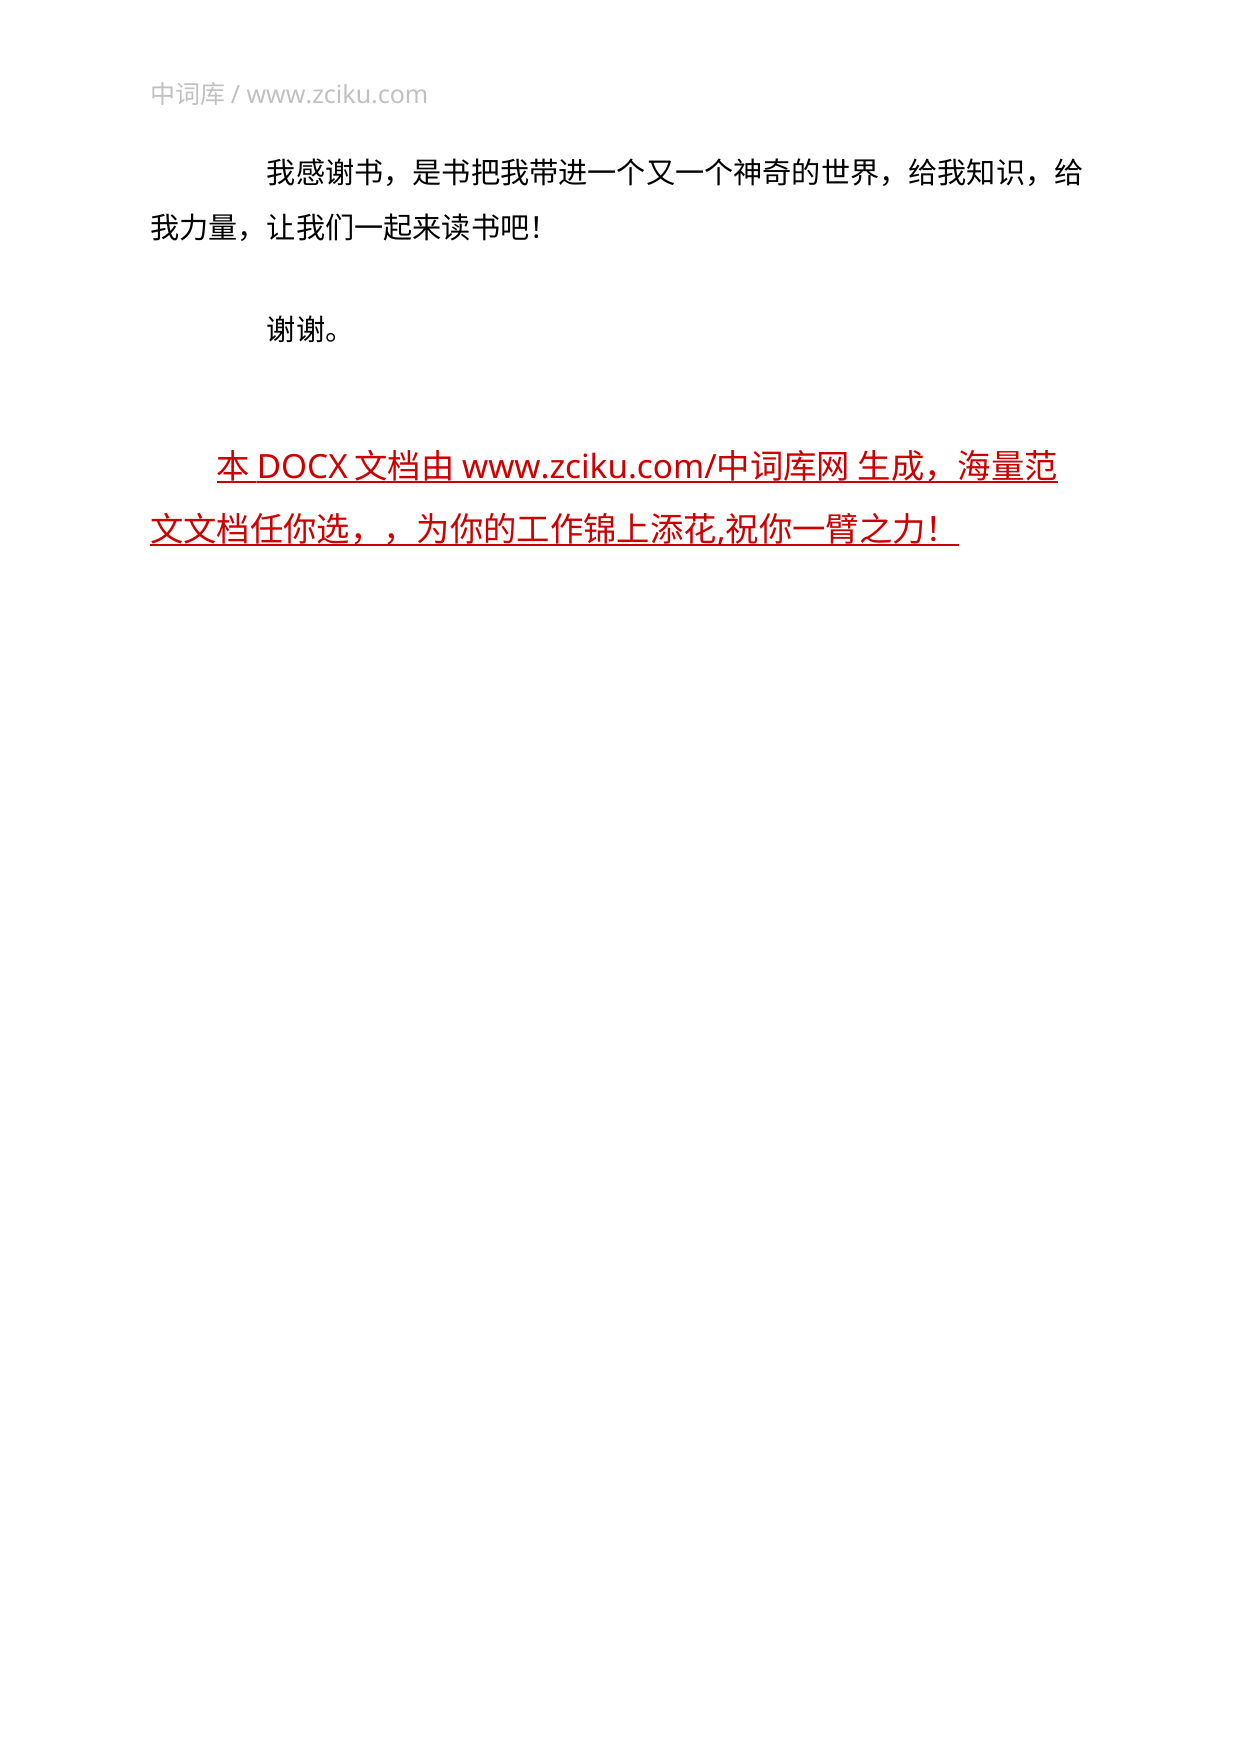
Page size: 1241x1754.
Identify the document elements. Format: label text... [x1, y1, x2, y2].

text 本DOCX文档由 www.zciku.com/中词库网 生成，海量范文文档任你选，，为你的工作锦上添花,祝你一臂之力！ [150, 440, 1090, 551]
text 谢谢。 [150, 307, 1090, 349]
text 我感谢书，是书把我带进一个又一个神奇的世界，给我知识，给我力量，让我们一起来读书吧！ [150, 150, 1090, 247]
